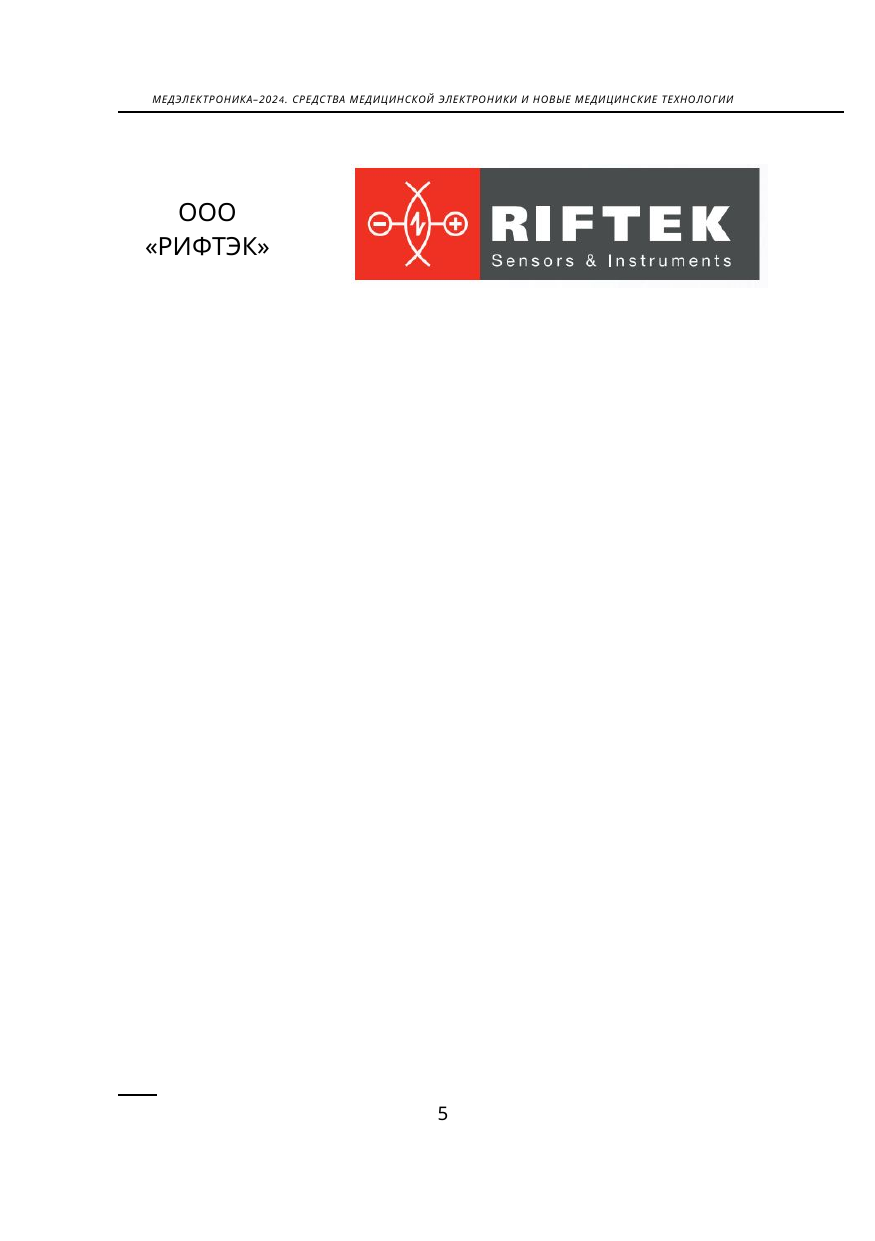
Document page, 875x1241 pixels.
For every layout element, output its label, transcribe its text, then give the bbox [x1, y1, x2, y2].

table_header ООО «РИФТЭК» [118, 115, 296, 337]
picture [351, 164, 768, 288]
table_header [296, 115, 779, 337]
